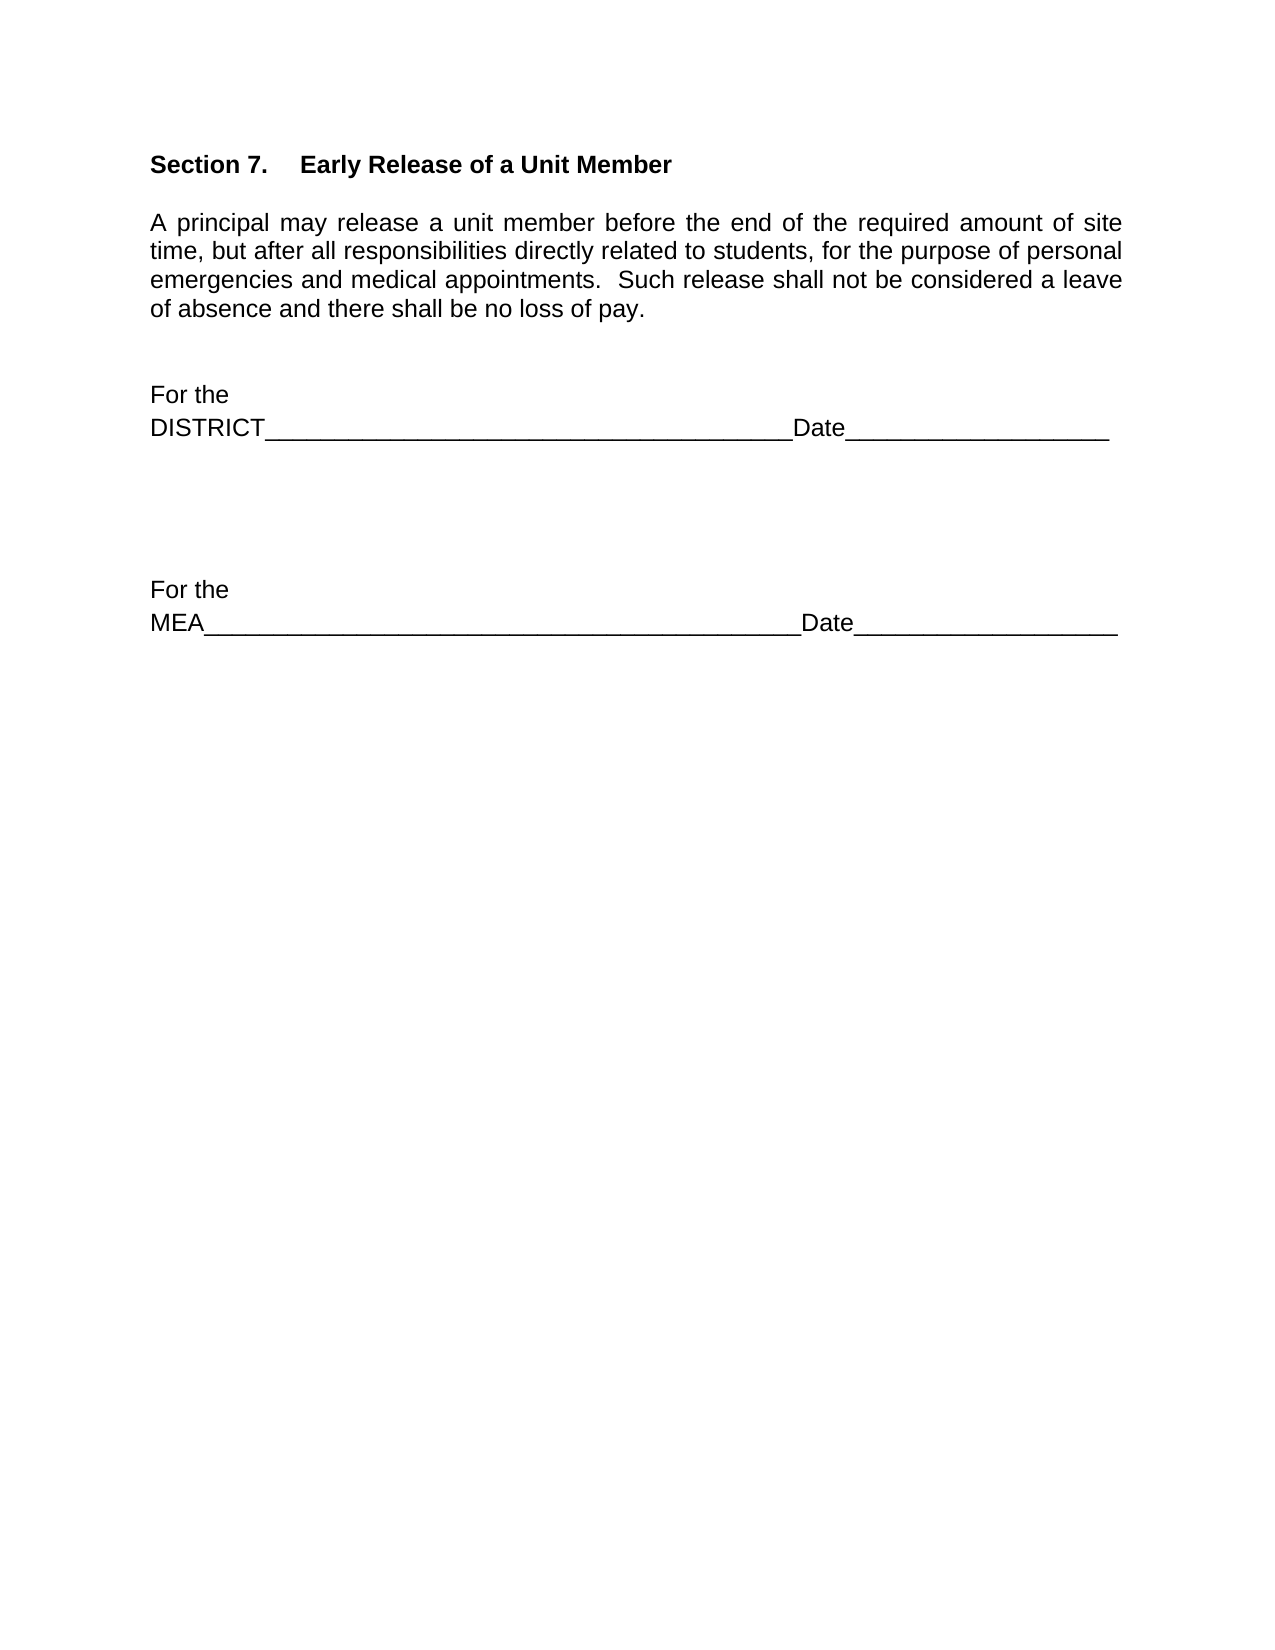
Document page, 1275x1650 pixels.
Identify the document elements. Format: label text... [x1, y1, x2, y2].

text For the DISTRICT______________________________________Date___________________ [150, 380, 1125, 442]
text For the MEA___________________________________________Date___________________ [150, 574, 1125, 636]
subtitle Section 7. Early Release of a Unit Member [150, 150, 1125, 179]
text A principal may release a unit member before the end of the required amount of site time, but after all responsibilities directly related to students, for the purpose of personal emergencies and medical appointments. Such release shall not be considered a leave of absence and there shall be no loss of pay. [150, 207, 1125, 322]
